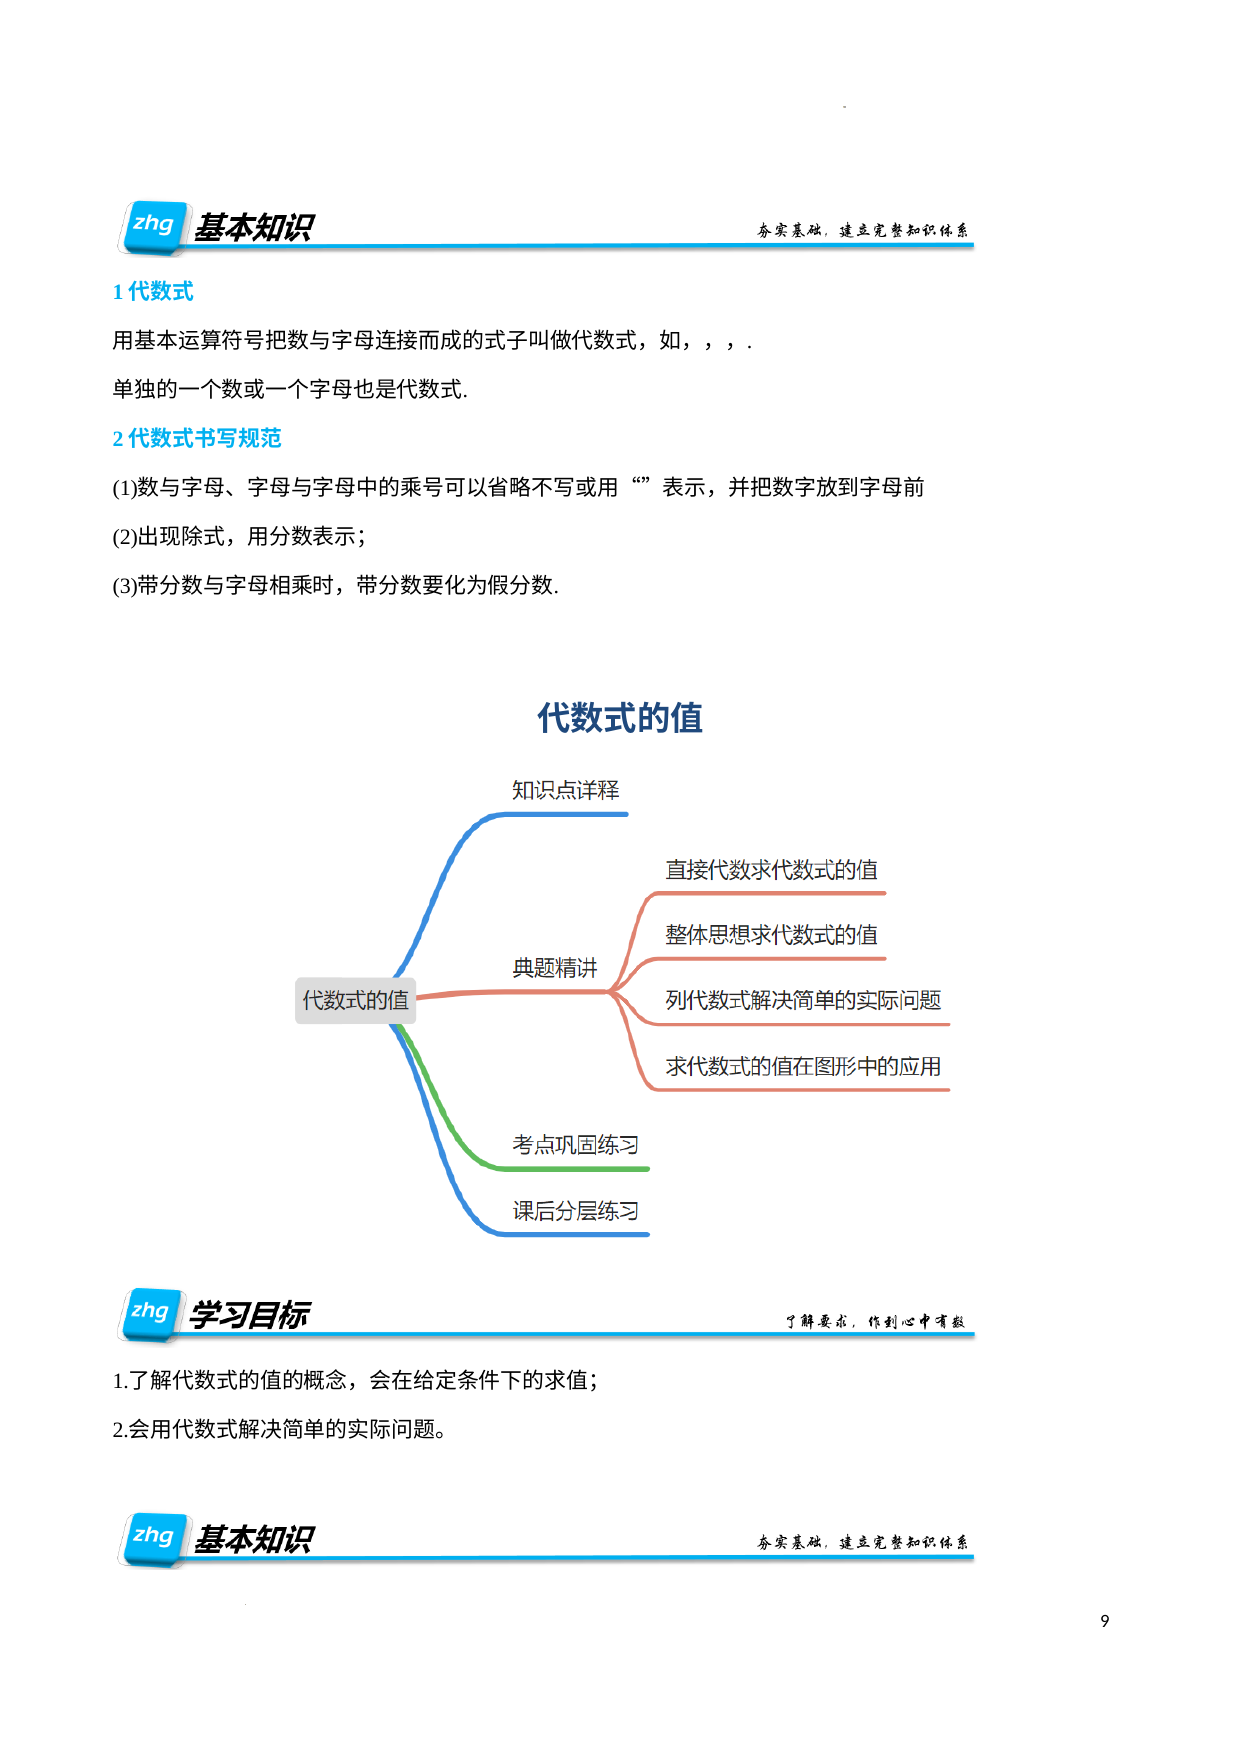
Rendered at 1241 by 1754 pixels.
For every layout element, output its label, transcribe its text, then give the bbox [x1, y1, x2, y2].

text 1 代数式 [112, 273, 1128, 307]
text (1)数与字母、字母与字母中的乘号可以省略不写或用“”表示，并把数字放到字母前 [112, 469, 1128, 502]
picture [112, 196, 978, 258]
picture [112, 1284, 983, 1348]
text 用基本运算符号把数与字母连接而成的式子叫做代数式，如，，，. [112, 322, 1128, 356]
text 单独的一个数或一个字母也是代数式. [112, 371, 1128, 404]
picture [112, 1509, 978, 1570]
text (3)带分数与字母相乘时，带分数要化为假分数. [112, 567, 1128, 600]
text 1.了解代数式的值的概念，会在给定条件下的求值； [112, 1363, 1128, 1396]
text 2 代数式书写规范 [112, 420, 1128, 453]
text (2)出现除式，用分数表示； [112, 518, 1128, 551]
text 2.会用代数式解决简单的实际问题。 [112, 1412, 1128, 1445]
text 代数式的值 [112, 682, 1128, 749]
picture [281, 772, 959, 1242]
